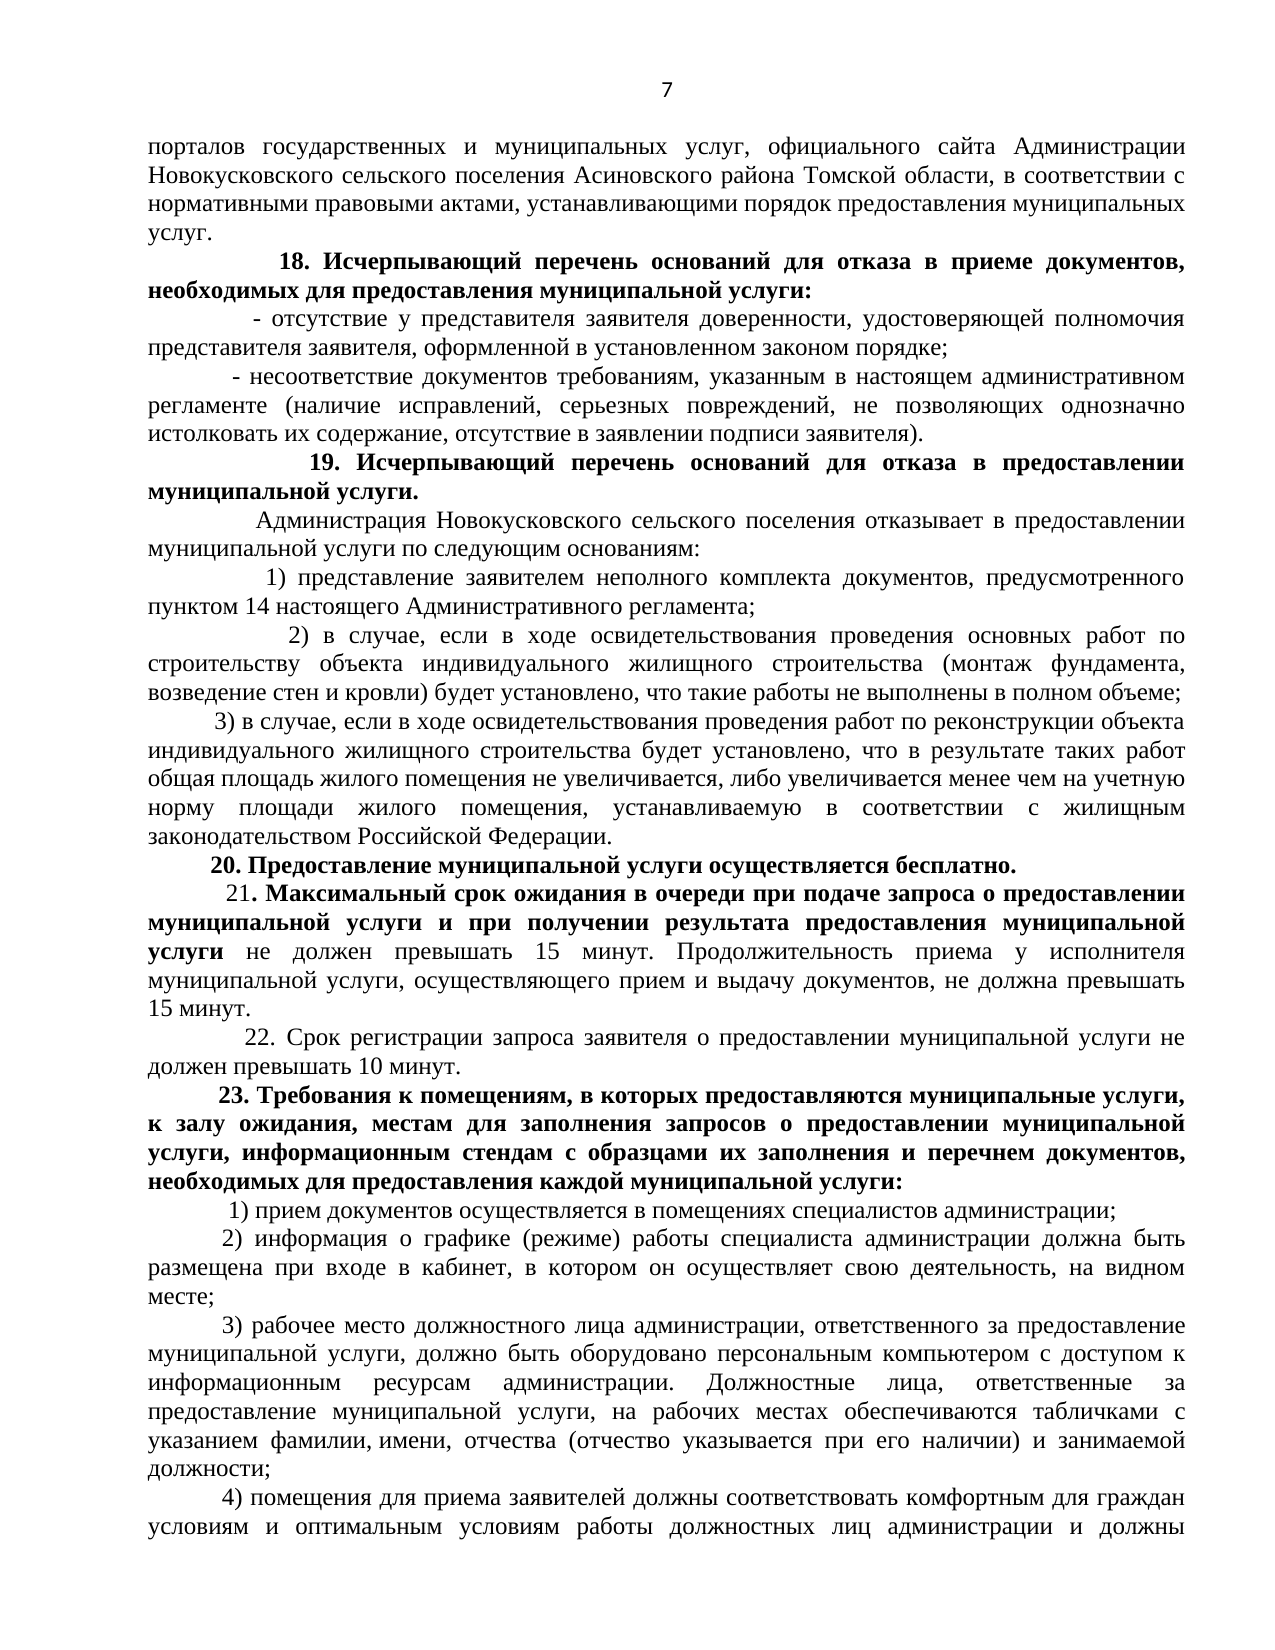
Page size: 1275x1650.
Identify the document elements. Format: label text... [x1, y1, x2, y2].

text 3) в случае, если в ходе освидетельствования проведения работ по реконструкции объекта индивидуального жилищного строительства будет установлено, что в результате таких работ общая площадь жилого помещения не увеличивается, либо увеличивается менее чем на учетную норму площади жилого помещения, устанавливаемую в соответствии с жилищным законодательством Российской Федерации. [148, 706, 1186, 850]
text 19. Исчерпывающий перечень оснований для отказа в предоставлении муниципальной услуги. [148, 447, 1186, 505]
text - несоответствие документов требованиям, указанным в настоящем административном регламенте (наличие исправлений, серьезных повреждений, не позволяющих однозначно истолковать их содержание, отсутствие в заявлении подписи заявителя). [148, 361, 1186, 447]
text Администрация Новокусковского сельского поселения отказывает в предоставлении муниципальной услуги по следующим основаниям: [148, 505, 1186, 562]
text 22. Срок регистрации запроса заявителя о предоставлении муниципальной услуги не должен превышать 10 минут. [148, 1022, 1186, 1080]
text 21. Максимальный срок ожидания в очереди при подаче запроса о предоставлении муниципальной услуги и при получении результата предоставления муниципальной услуги не должен превышать 15 минут. Продолжительность приема у исполнителя муниципальной услуги, осуществляющего прием и выдачу документов, не должна превышать 15 минут. [148, 878, 1186, 1022]
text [148, 1482, 1186, 1540]
text 1) прием документов осуществляется в помещениях специалистов администрации; [148, 1195, 1186, 1223]
text 2) в случае, если в ходе освидетельствования проведения основных работ по строительству объекта индивидуального жилищного строительства (монтаж фундамента, возведение стен и кровли) будет установлено, что такие работы не выполнены в полном объеме; [148, 620, 1186, 706]
text 2) информация о графике (режиме) работы специалиста администрации должна быть размещена при входе в кабинет, в котором он осуществляет свою деятельность, на видном месте; [148, 1223, 1186, 1310]
text 23. Требования к помещениям, в которых предоставляются муниципальные услуги, к залу ожидания, местам для заполнения запросов о предоставлении муниципальной услуги, информационным стендам с образцами их заполнения и перечнем документов, необходимых для предоставления каждой муниципальной услуги: [148, 1080, 1186, 1195]
text 18. Исчерпывающий перечень оснований для отказа в приеме документов, необходимых для предоставления муниципальной услуги: [148, 246, 1186, 303]
text - отсутствие у представителя заявителя доверенности, удостоверяющей полномочия представителя заявителя, оформленной в установленном законом порядке; [148, 303, 1186, 361]
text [148, 131, 1186, 246]
text 1) представление заявителем неполного комплекта документов, предусмотренного пунктом 14 настоящего Административного регламента; [148, 562, 1186, 620]
text 20. Предоставление муниципальной услуги осуществляется бесплатно. [148, 850, 1186, 878]
text 3) рабочее место должностного лица администрации, ответственного за предоставление муниципальной услуги, должно быть оборудовано персональным компьютером с доступом к информационным ресурсам администрации. Должностные лица, ответственные за предоставление муниципальной услуги, на рабочих местах обеспечиваются табличками с указанием фамилии, имени, отчества (отчество указывается при его наличии) и занимаемой должности; [148, 1310, 1186, 1482]
